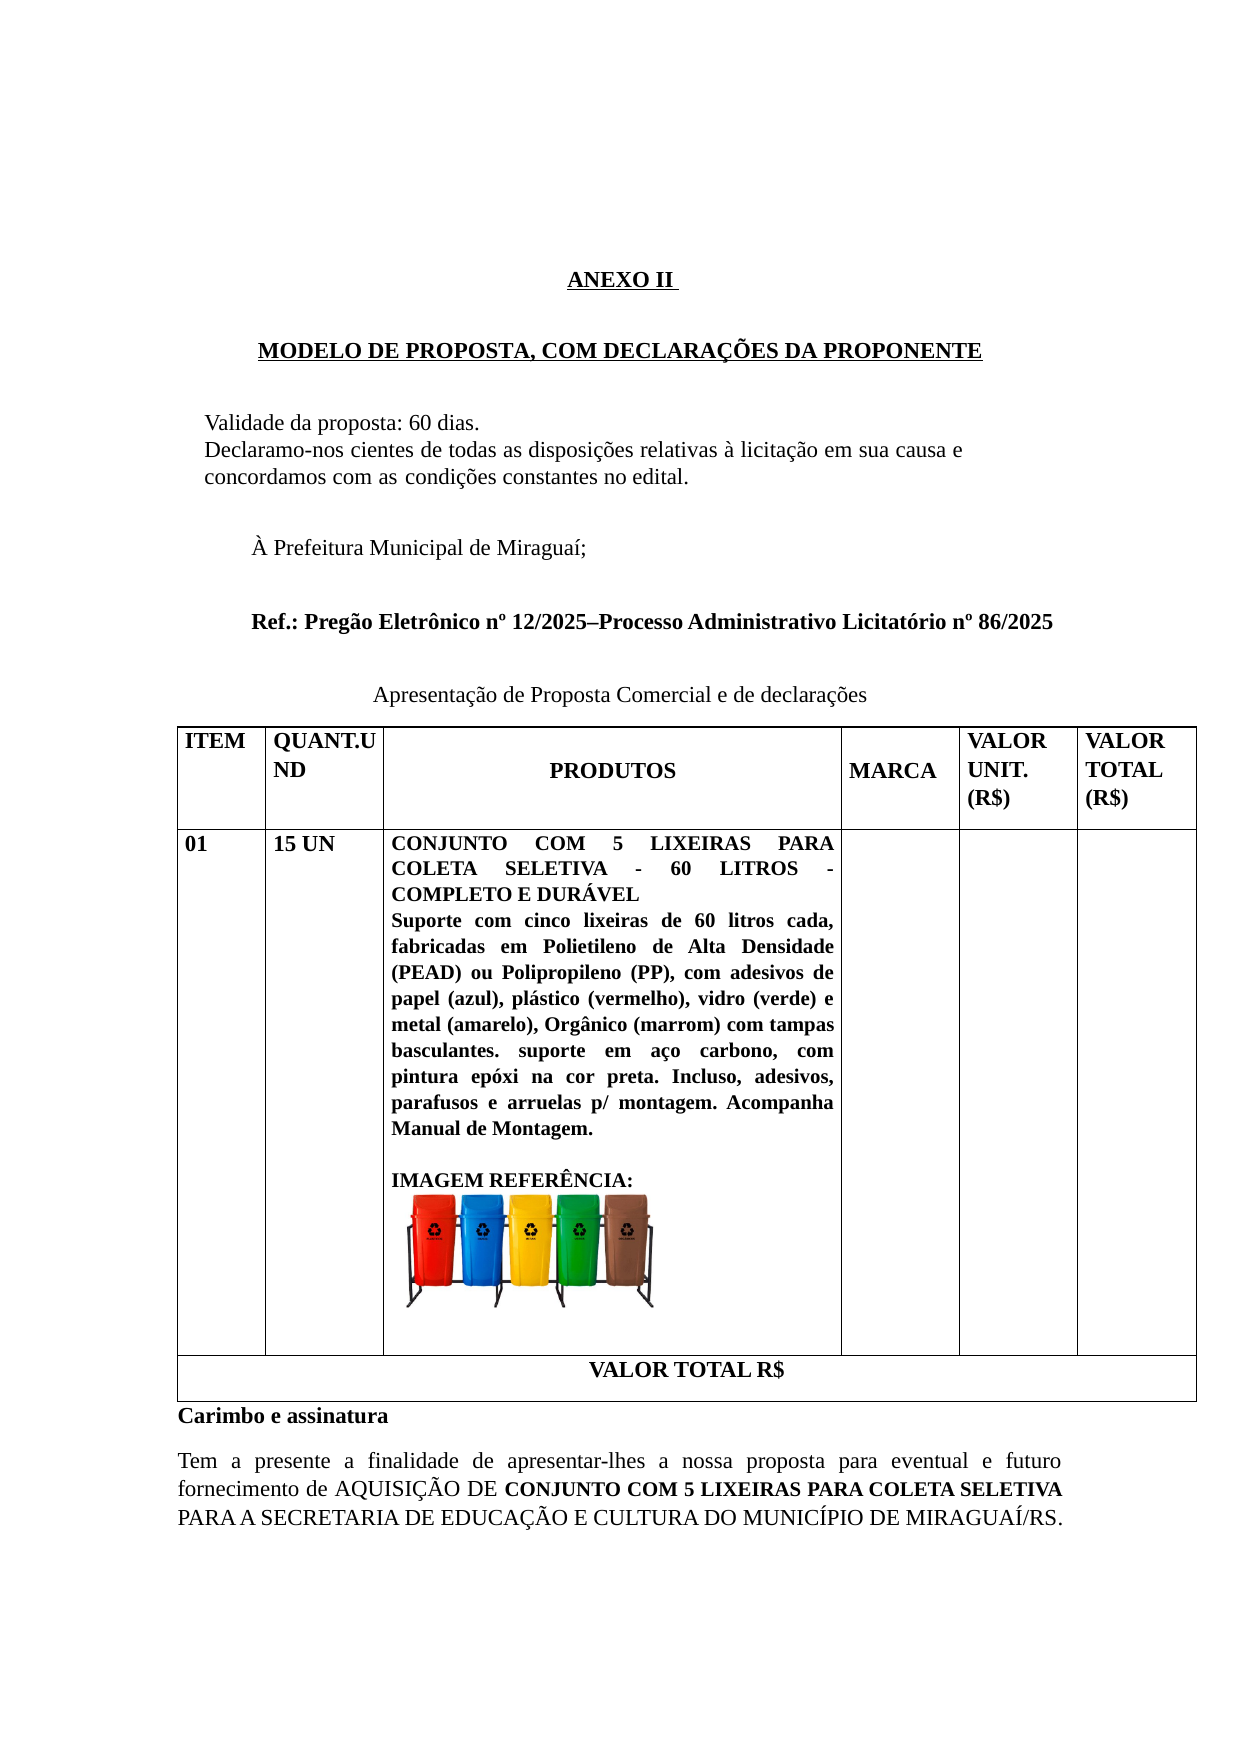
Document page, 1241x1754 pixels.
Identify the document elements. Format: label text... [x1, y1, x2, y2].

subtitle À Prefeitura Municipal de Miraguaí; [177, 534, 1063, 561]
subtitle Ref.: Pregão Eletrônico nº 12/2025–Processo Administrativo Licitatório nº 86/2025 [177, 608, 1063, 634]
text MODELO DE PROPOSTA, COM DECLARAÇÕES DA PROPONENTE [177, 337, 1063, 364]
table_cell CONJUNTO COM 5 LIXEIRAS PARA COLETA SELETIVA - 60 LITROS - COMPLETO E DURÁVEL Suporte com cinco lixeiras de 60 litros cada, fabricadas em Polietileno de Alta Densidade (PEAD) ou Polipropileno (PP), com adesivos de papel (azul), plástico (vermelho), vidro (verde) e metal (amarelo), Orgânico (marrom) com tampas basculantes. suporte em aço carbono, com pintura epóxi na cor preta. Incluso, adesivos, parafusos e arruelas p/ montagem. Acompanha Manual de Montagem. IMAGEM REFERÊNCIA: [384, 830, 841, 1354]
table_header PRODUTOS [384, 728, 841, 829]
table_cell [960, 830, 1077, 1354]
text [177, 1447, 1063, 1530]
table_header VALOR UNIT. (R$) [960, 728, 1077, 829]
table_header MARCA [842, 728, 959, 829]
table_cell [1078, 830, 1196, 1354]
picture [391, 1193, 658, 1308]
text ANEXO II [177, 266, 1063, 292]
table_header QUANT.UND [266, 728, 383, 829]
table_cell [842, 830, 959, 1354]
table_header ITEM [178, 728, 265, 829]
table_cell 15 UN [266, 830, 383, 1354]
table_header VALOR TOTAL (R$) [1078, 728, 1196, 829]
text Validade da proposta: 60 dias. [204, 409, 1063, 435]
text Carimbo e assinatura [177, 1402, 1063, 1428]
table_cell 01 [178, 830, 265, 1354]
text Apresentação de Proposta Comercial e de declarações [177, 681, 1063, 708]
text Declaramo-nos cientes de todas as disposições relativas à licitação em sua causa e concordamos com as condições constantes no edital. [204, 436, 1035, 489]
table_header VALOR TOTAL R$ [178, 1356, 1196, 1401]
